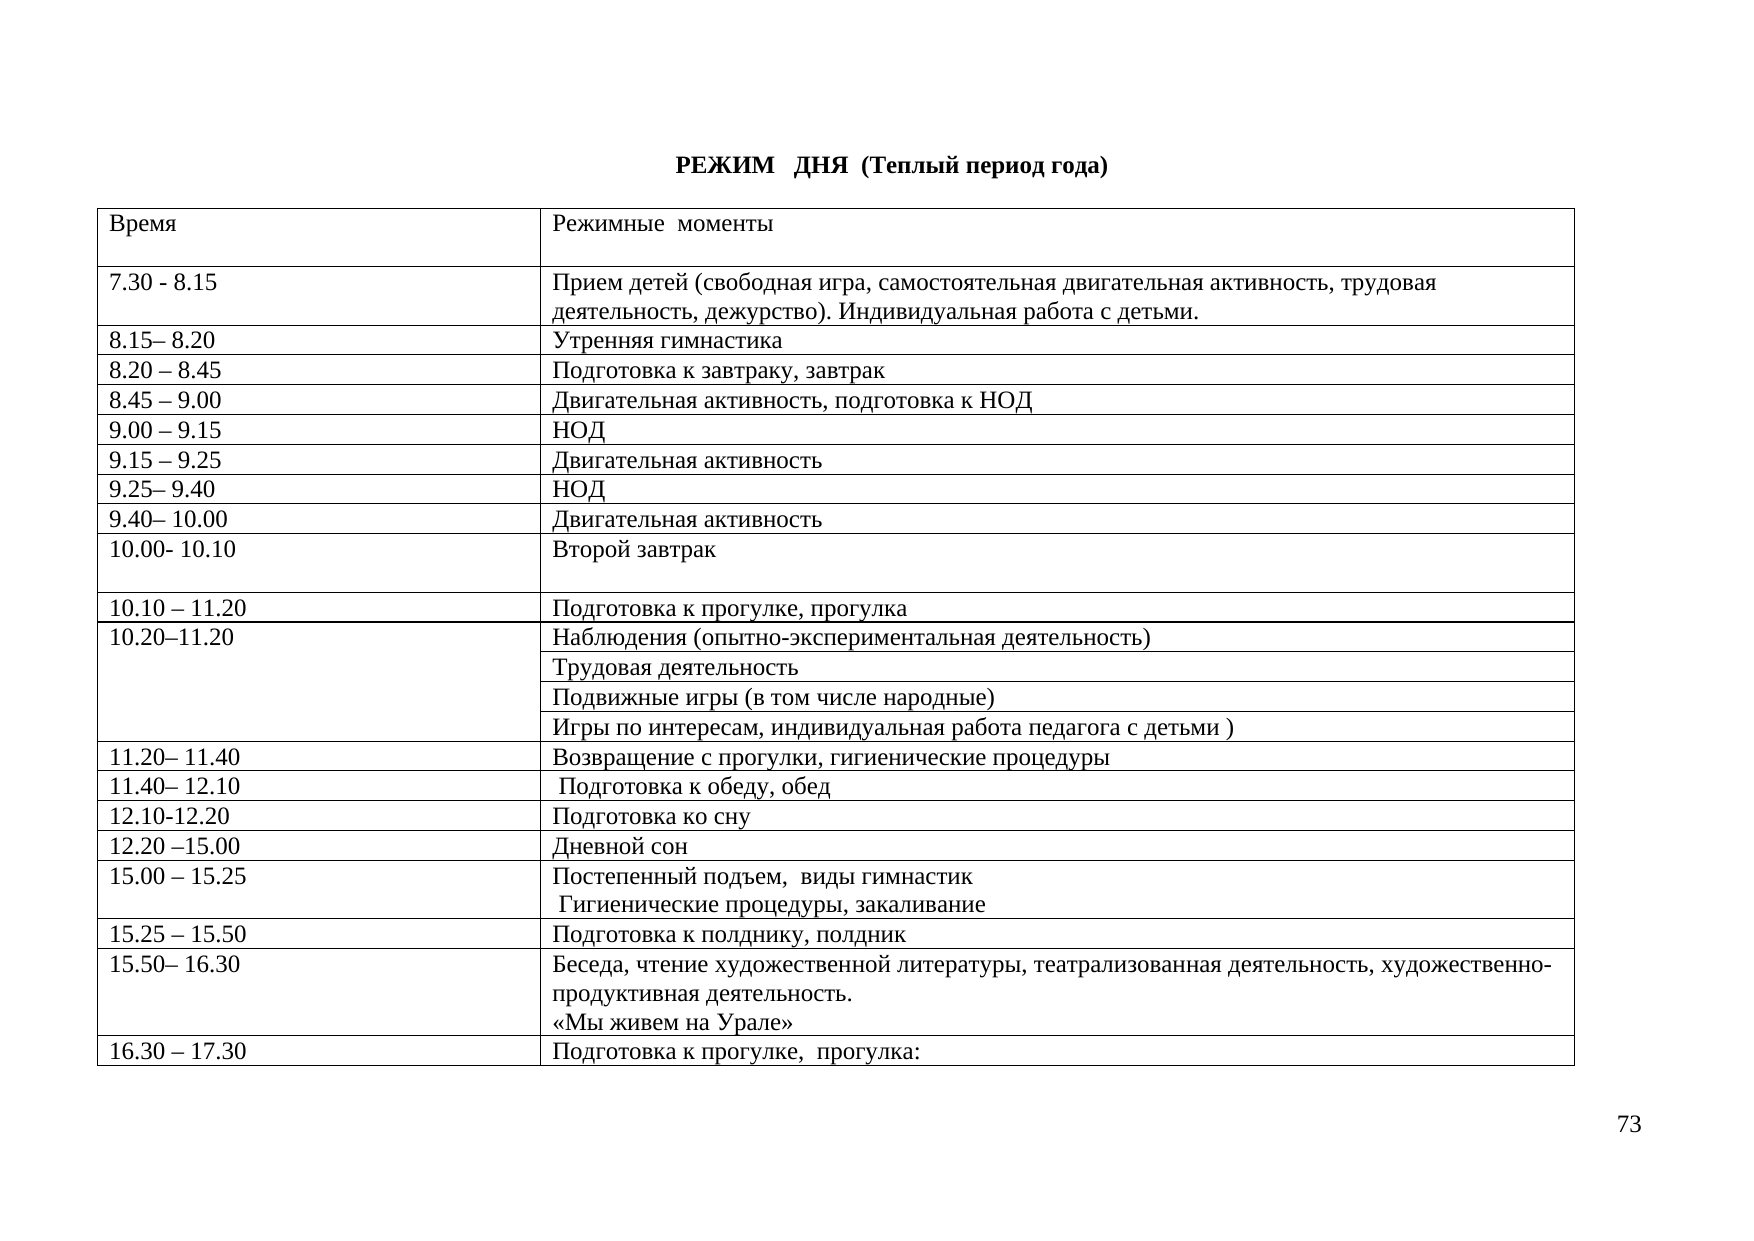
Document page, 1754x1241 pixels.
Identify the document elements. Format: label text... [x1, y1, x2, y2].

table_cell Подготовка к обеду, обед [541, 771, 1574, 800]
table_cell 9.40– 10.00 [98, 504, 540, 533]
table_cell Прием детей (свободная игра, самостоятельная двигательная активность, трудовая деятельность, дежурство). Индивидуальная работа с детьми. [541, 267, 1574, 324]
table_cell 11.20– 11.40 [98, 742, 540, 770]
table_cell 11.40– 12.10 [98, 771, 540, 800]
table_cell 12.20 –15.00 [98, 831, 540, 860]
table_cell Трудовая деятельность [541, 652, 1574, 681]
table_cell 10.10 – 11.20 [98, 593, 540, 621]
text РЕЖИМ ДНЯ (Теплый период года) [142, 150, 1641, 179]
table_cell 8.45 – 9.00 [98, 385, 540, 414]
table_cell Подготовка к прогулке, прогулка [541, 593, 1574, 621]
table_cell 16.30 – 17.30 [98, 1036, 540, 1065]
table_cell Двигательная активность [541, 445, 1574, 473]
table_cell Игры по интересам, индивидуальная работа педагога с детьми ) [541, 712, 1574, 741]
table_cell Подвижные игры (в том числе народные) [541, 682, 1574, 711]
table_cell 9.25– 9.40 [98, 475, 540, 503]
table_cell НОД [541, 415, 1574, 444]
table_cell Двигательная активность [541, 504, 1574, 533]
table_cell Наблюдения (опытно-экспериментальная деятельность) [541, 623, 1574, 651]
table_cell 15.50– 16.30 [98, 949, 540, 1035]
table_cell 10.20–11.20 [98, 623, 540, 741]
table_cell Утренняя гимнастика [541, 326, 1574, 354]
table_cell Возвращение с прогулки, гигиенические процедуры [541, 742, 1574, 770]
table_cell Подготовка к завтраку, завтрак [541, 355, 1574, 384]
table_cell Подготовка к полднику, полдник [541, 919, 1574, 948]
table_cell Двигательная активность, подготовка к НОД [541, 385, 1574, 414]
table_cell 8.15– 8.20 [98, 326, 540, 354]
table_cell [541, 1036, 1574, 1065]
table_cell 15.25 – 15.50 [98, 919, 540, 948]
table_cell Второй завтрак [541, 534, 1574, 592]
table_cell Постепенный подъем, виды гимнастик Гигиенические процедуры, закаливание [541, 861, 1574, 918]
table_cell Подготовка ко сну [541, 801, 1574, 830]
table_cell 8.20 – 8.45 [98, 355, 540, 384]
table_header Режимные моменты [541, 209, 1574, 266]
table_header Время [98, 209, 540, 266]
table_cell Беседа, чтение художественной литературы, театрализованная деятельность, художественно-продуктивная деятельность. «Мы живем на Урале» [541, 949, 1574, 1035]
table_cell Дневной сон [541, 831, 1574, 860]
table_cell 9.00 – 9.15 [98, 415, 540, 444]
table_cell НОД [541, 475, 1574, 503]
table_cell 10.00- 10.10 [98, 534, 540, 592]
table_cell 15.00 – 15.25 [98, 861, 540, 918]
table_cell 12.10-12.20 [98, 801, 540, 830]
table_cell 9.15 – 9.25 [98, 445, 540, 473]
table_cell 7.30 - 8.15 [98, 267, 540, 324]
